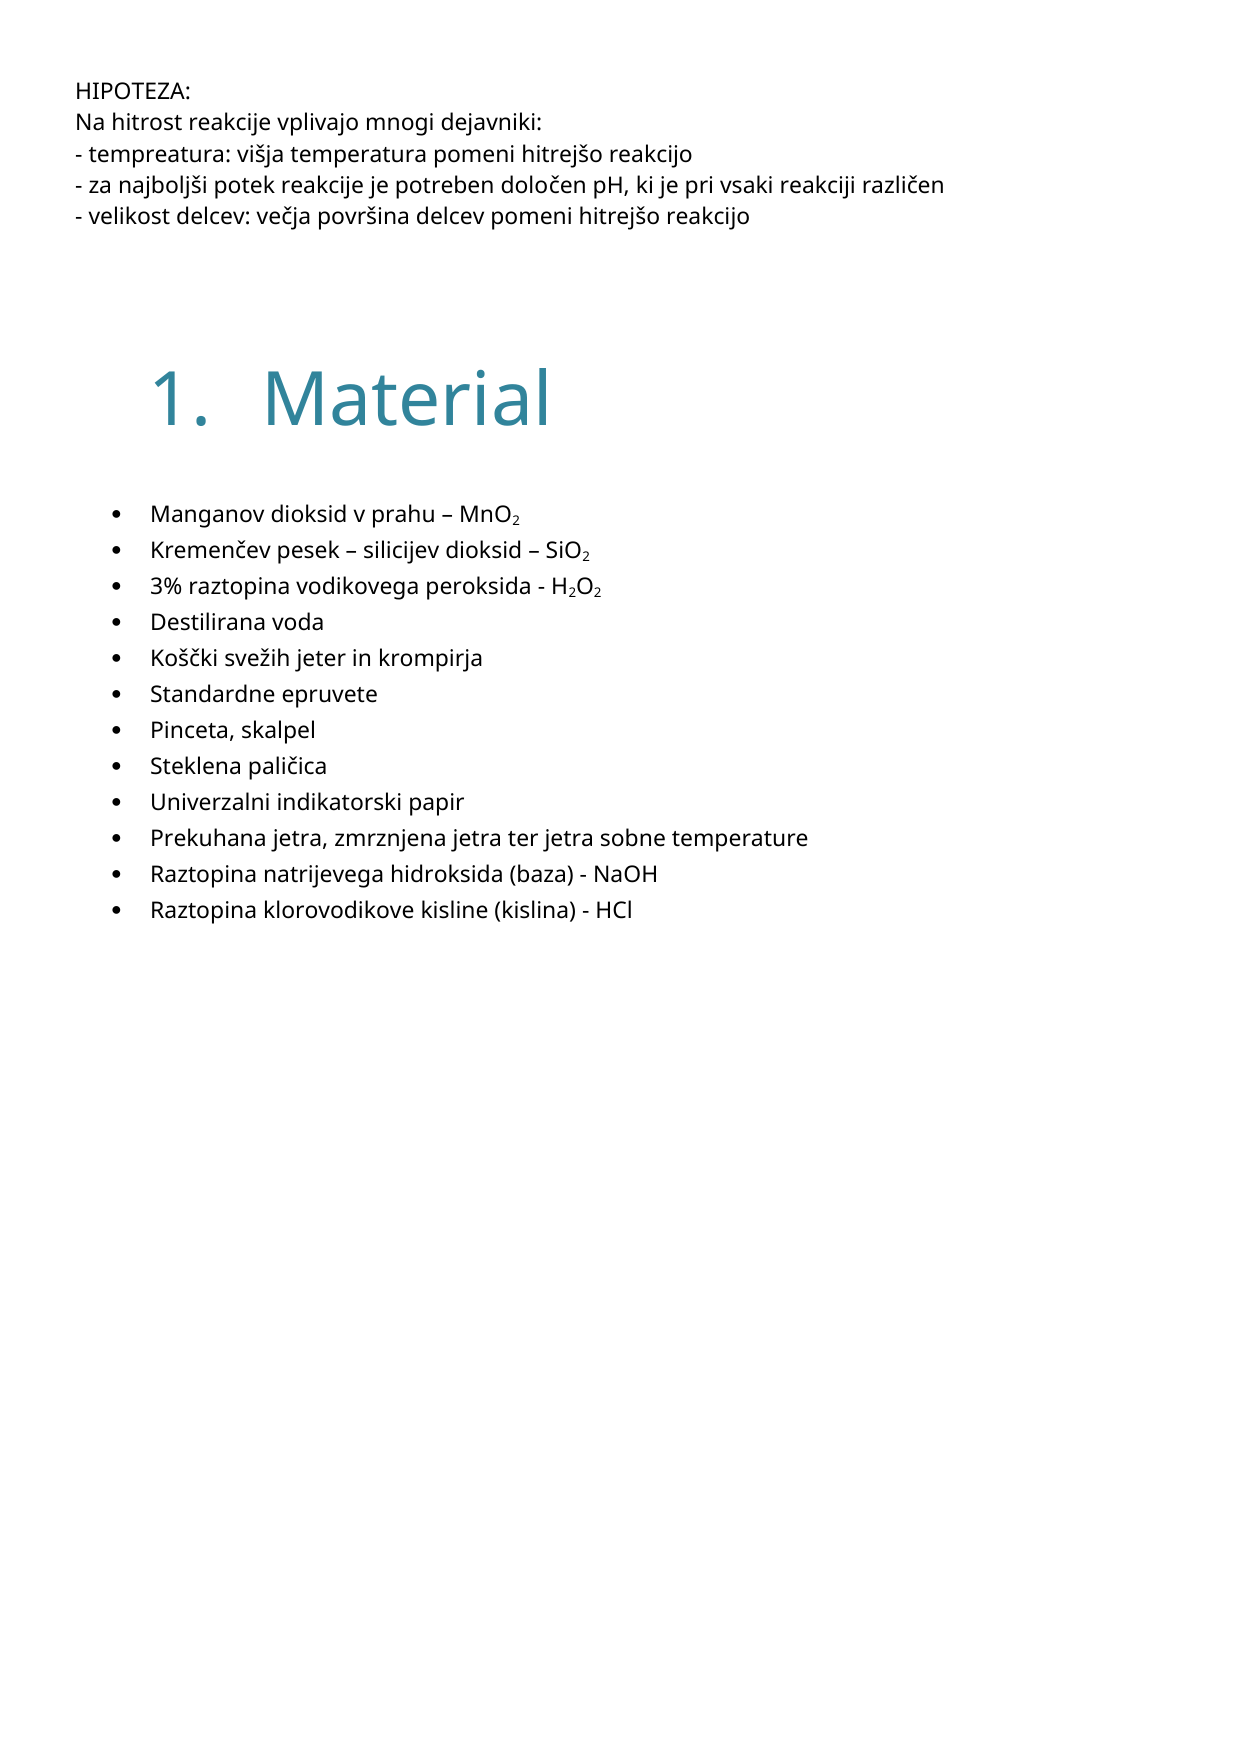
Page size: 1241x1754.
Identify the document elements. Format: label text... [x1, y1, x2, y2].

list Standardne epruvete [112, 678, 1165, 709]
list Prekuhana jetra, zmrznjena jetra ter jetra sobne temperature [112, 822, 1165, 853]
text Na hitrost reakcije vplivajo mnogi dejavniki: [75, 106, 1165, 137]
text - velikost delcev: večja površina delcev pomeni hitrejšo reakcijo [75, 200, 1165, 231]
text - za najboljši potek reakcije je potreben določen pH, ki je pri vsaki reakciji različen [75, 169, 1165, 200]
list Univerzalni indikatorski papir [112, 786, 1165, 817]
list Pinceta, skalpel [112, 714, 1165, 745]
text - tempreatura: višja temperatura pomeni hitrejšo reakcijo [75, 137, 1165, 169]
list 3% raztopina vodikovega peroksida - H2O2 [112, 570, 1165, 601]
list Manganov dioksid v prahu – MnO2 [112, 498, 1165, 529]
list Koščki svežih jeter in krompirja [112, 642, 1165, 673]
text HIPOTEZA: [75, 75, 1165, 106]
list Raztopina klorovodikove kisline (kislina) - HCl [112, 893, 1165, 925]
list Destilirana voda [112, 606, 1165, 637]
list Raztopina natrijevega hidroksida (baza) - NaOH [112, 858, 1165, 889]
list Steklena paličica [112, 750, 1165, 781]
list Material [149, 345, 1165, 447]
list Kremenčev pesek – silicijev dioksid – SiO2 [112, 534, 1165, 565]
